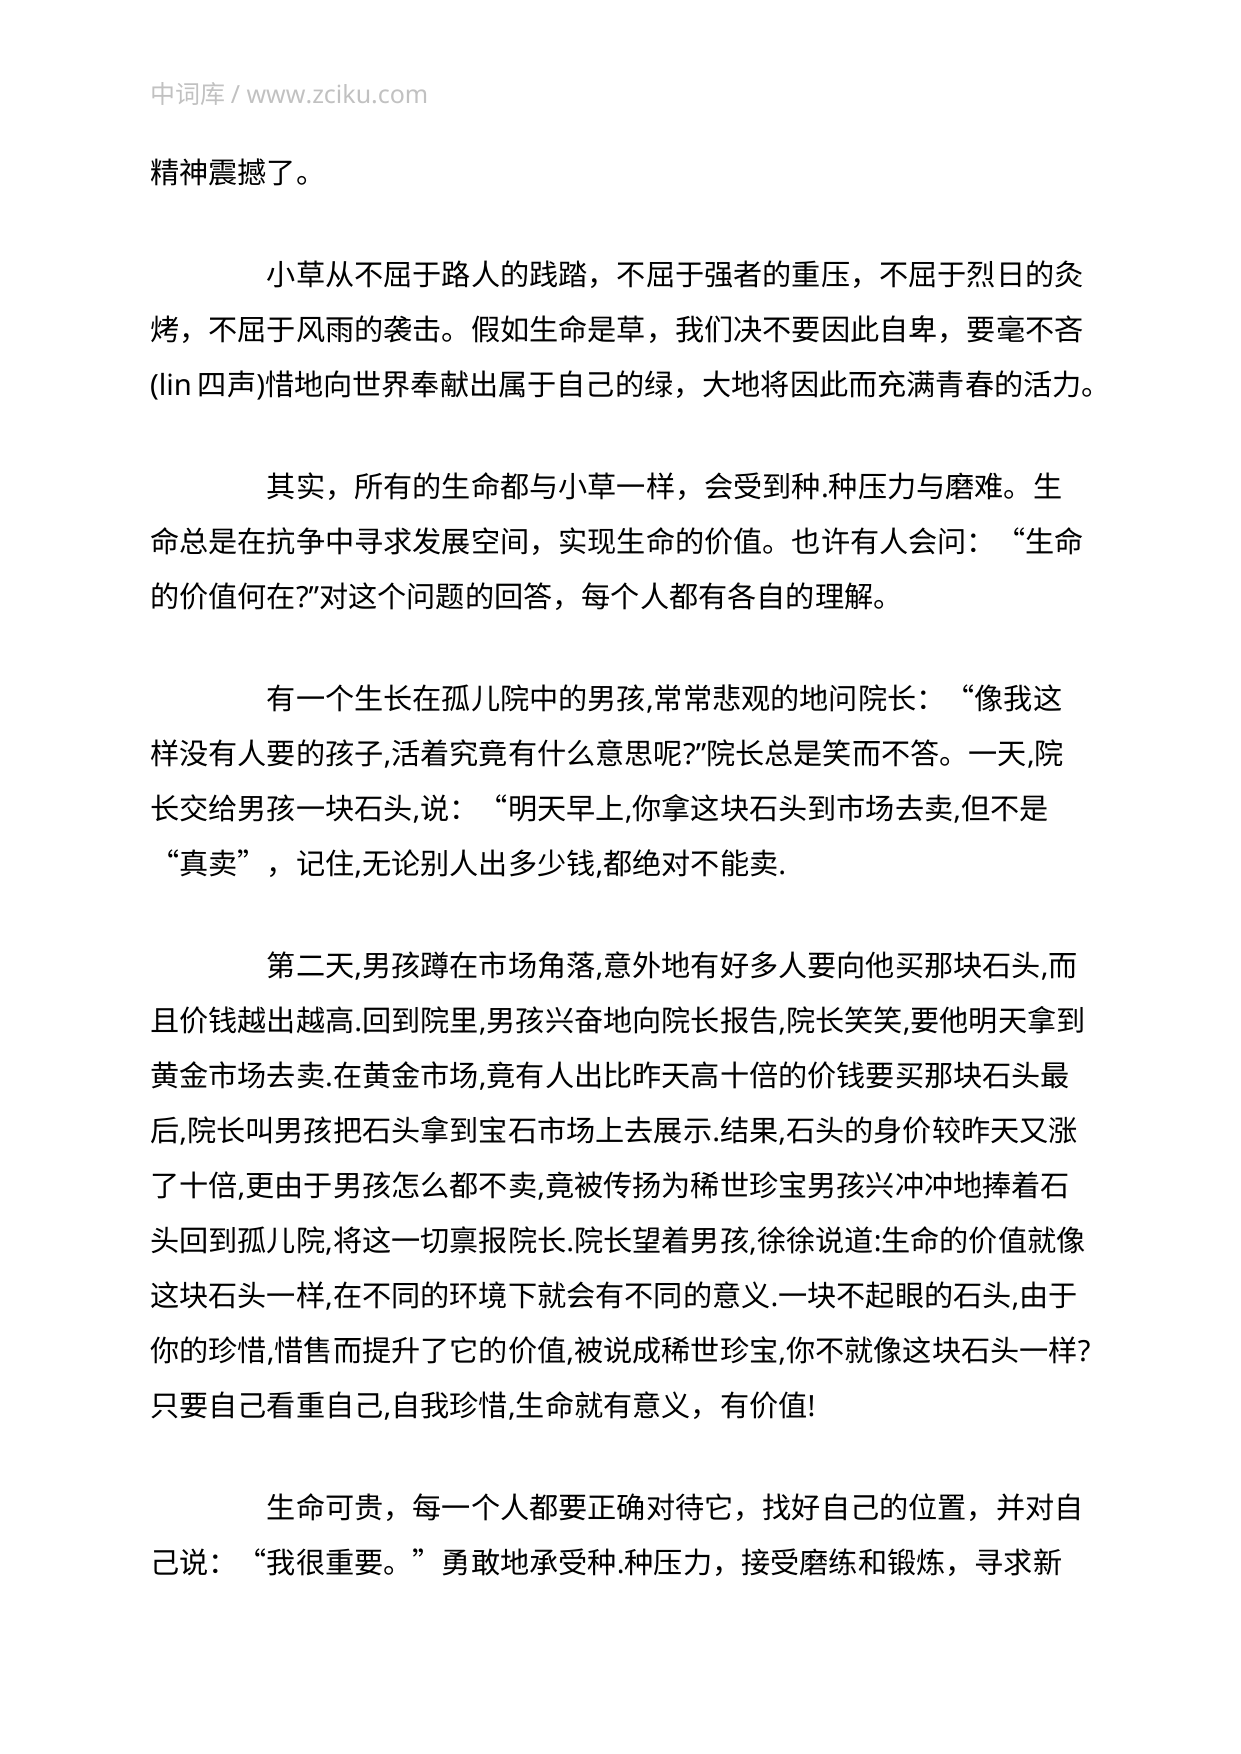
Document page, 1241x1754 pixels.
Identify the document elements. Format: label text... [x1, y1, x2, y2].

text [150, 150, 1090, 192]
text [150, 1484, 1090, 1582]
text 有一个生长在孤儿院中的男孩,常常悲观的地问院长：“像我这样没有人要的孩子,活着究竟有什么意思呢?”院长总是笑而不答。一天,院长交给男孩一块石头,说：“明天早上,你拿这块石头到市场去卖,但不是“真卖”，记住,无论别人出多少钱,都绝对不能卖. [150, 675, 1090, 883]
text 第二天,男孩蹲在市场角落,意外地有好多人要向他买那块石头,而且价钱越出越高.回到院里,男孩兴奋地向院长报告,院长笑笑,要他明天拿到黄金市场去卖.在黄金市场,竟有人出比昨天高十倍的价钱要买那块石头最后,院长叫男孩把石头拿到宝石市场上去展示.结果,石头的身价较昨天又涨了十倍,更由于男孩怎么都不卖,竟被传扬为稀世珍宝男孩兴冲冲地捧着石头回到孤儿院,将这一切禀报院长.院长望着男孩,徐徐说道:生命的价值就像这块石头一样,在不同的环境下就会有不同的意义.一块不起眼的石头,由于你的珍惜,惜售而提升了它的价值,被说成稀世珍宝,你不就像这块石头一样?只要自己看重自己,自我珍惜,生命就有意义，有价值! [150, 942, 1090, 1425]
text 其实，所有的生命都与小草一样，会受到种.种压力与磨难。生命总是在抗争中寻求发展空间，实现生命的价值。也许有人会问：“生命的价值何在?”对这个问题的回答，每个人都有各自的理解。 [150, 463, 1090, 616]
text 小草从不屈于路人的践踏，不屈于强者的重压，不屈于烈日的灸烤，不屈于风雨的袭击。假如生命是草，我们决不要因此自卑，要毫不吝(lin四声)惜地向世界奉献出属于自己的绿，大地将因此而充满青春的活力。 [150, 252, 1090, 404]
